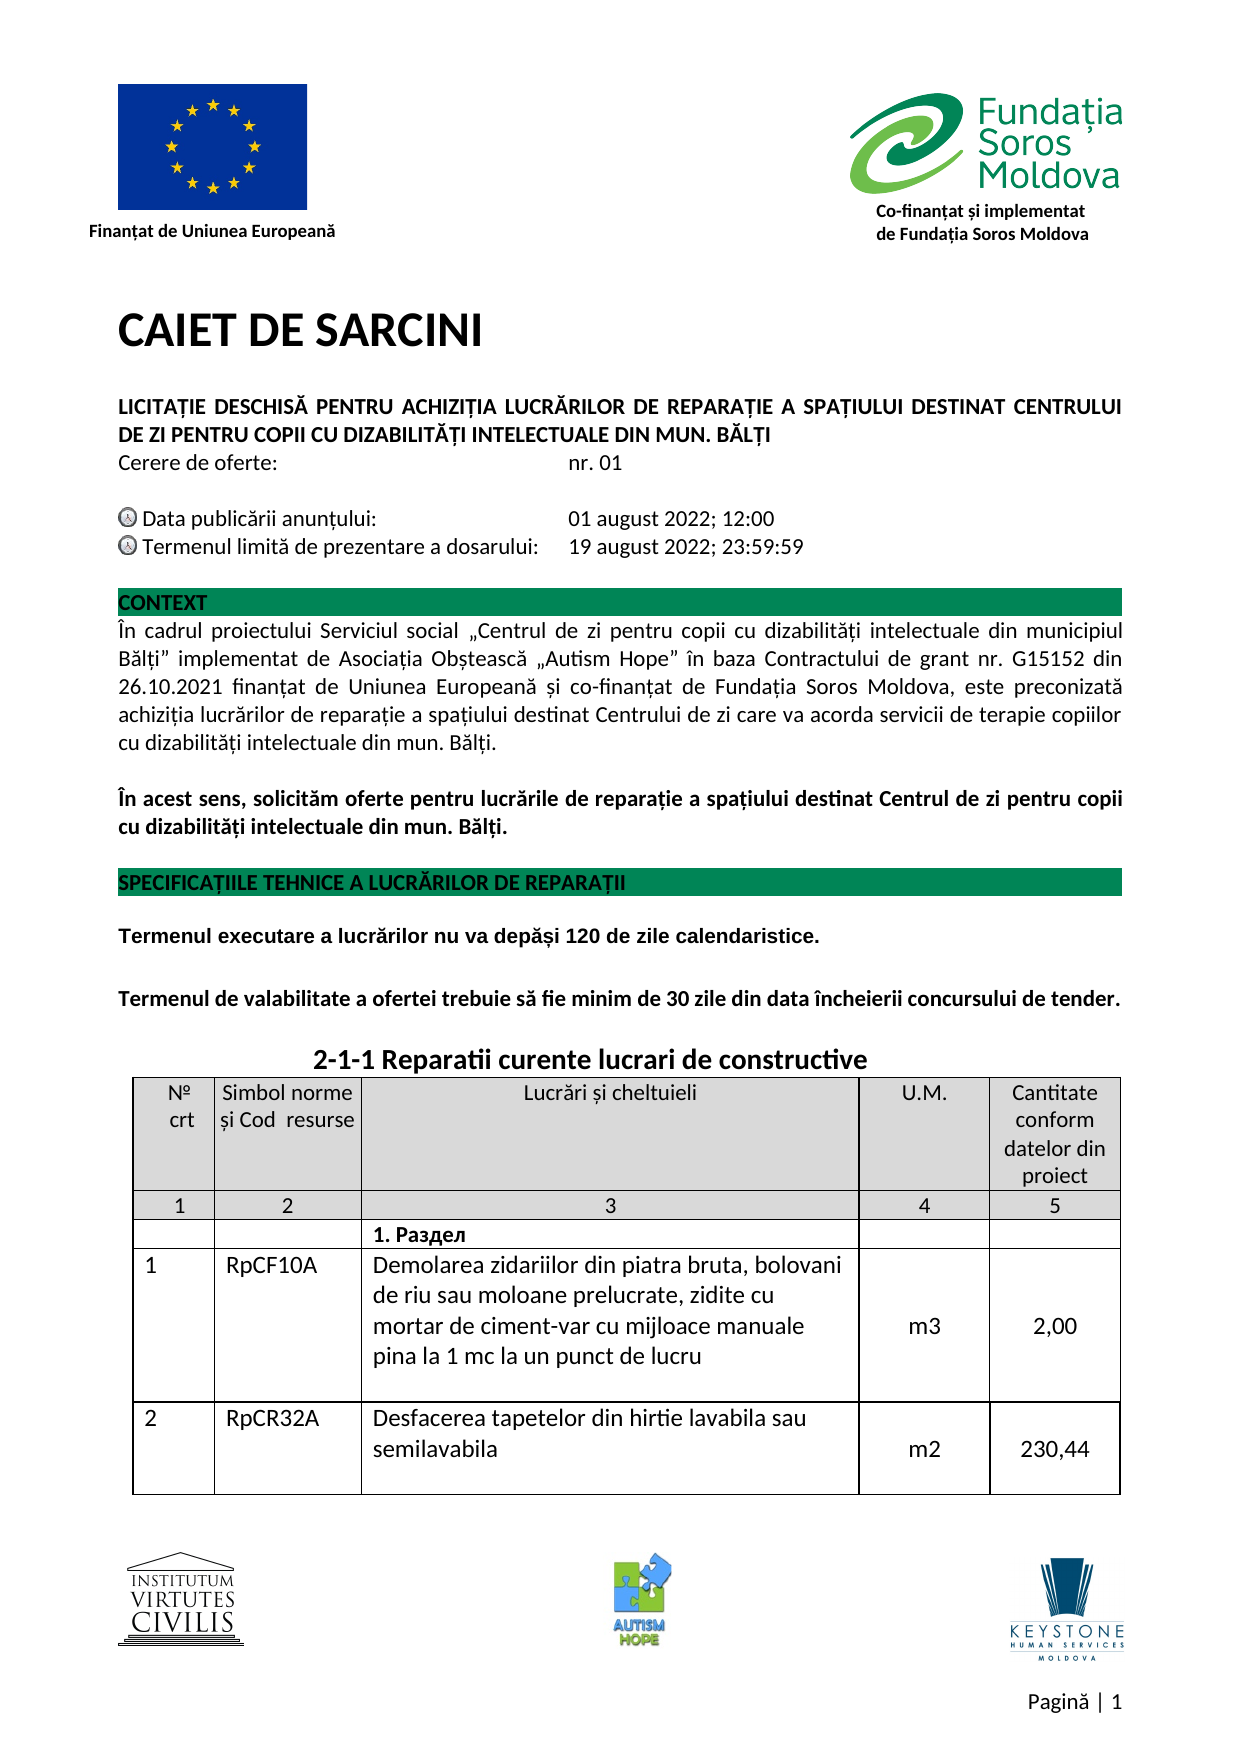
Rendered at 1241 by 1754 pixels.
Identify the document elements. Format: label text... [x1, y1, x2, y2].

table_cell 1. Раздел [362, 1220, 858, 1248]
table_header № crt [134, 1078, 214, 1190]
table_cell 230,44 [991, 1403, 1119, 1494]
table_cell 4 [860, 1191, 989, 1219]
picture [850, 93, 1123, 194]
text Data publicării anunțului: 01 august 2022; 12:00 [118, 504, 1125, 532]
text În cadrul proiectului Serviciul social „Centrul de zi pentru copii cu dizabilități intelectuale din municipiul Bălți” implementat de Asociația Obștească „Autism Hope” în baza Contractului de grant nr. G15152 din 26.10.2021 finanțat de Uniunea Europeană și co-finanțat de Fundația Soros Moldova, este preconizată achiziția lucrărilor de reparație a spațiului destinat Centrului de zi care va acorda servicii de terapie copiilor cu dizabilități intelectuale din mun. Bălți. [118, 616, 1125, 756]
table_cell RpCF10A [215, 1249, 361, 1401]
table_cell [860, 1220, 989, 1248]
table_cell 2,00 [990, 1249, 1120, 1401]
text În acest sens, solicităm oferte pentru lucrările de reparație a spațiului destinat Centrul de zi pentru copii cu dizabilități intelectuale din mun. Bălți. [118, 784, 1125, 840]
table_cell [990, 1220, 1120, 1248]
table_cell 2 [134, 1403, 214, 1494]
table_header Lucrări şi cheltuieli [362, 1078, 858, 1190]
table_cell 1 [134, 1249, 214, 1401]
text Termenul limită de prezentare a dosarului: 19 august 2022; 23:59:59 [118, 532, 1125, 560]
text Termenul executare a lucrărilor nu va depăși 120 de zile calendaristice. [118, 924, 1122, 948]
table_cell 5 [990, 1191, 1120, 1219]
text CONTEXT [118, 588, 1122, 616]
picture [118, 507, 137, 527]
text LICITAŢIE DESCHISĂ PENTRU ACHIZIŢIA LUCRĂRILOR DE REPARAȚIE A SPAȚIULUI DESTINAT CENTRULUI DE ZI PENTRU COPII CU DIZABILITĂȚI INTELECTUALE DIN MUN. BĂLȚI [118, 392, 1122, 448]
table_cell m3 [860, 1249, 989, 1401]
table_cell RpCR32A [215, 1403, 361, 1494]
table_cell Desfacerea tapetelor din hirtie lavabila sau semilavabila [362, 1403, 858, 1494]
table_header Simbol norme şi Cod resurse [215, 1078, 361, 1190]
table_cell [215, 1220, 361, 1248]
picture [118, 1552, 244, 1646]
table_cell m2 [860, 1403, 989, 1494]
text SPECIFICAȚIILE TEHNICE A LUCRĂRILOR DE REPARAȚII [118, 868, 1122, 896]
picture [118, 535, 137, 555]
picture [1009, 1557, 1125, 1662]
table_cell [134, 1220, 214, 1248]
table_cell 1 [134, 1191, 214, 1219]
table_header U.M. [860, 1078, 989, 1190]
table_cell 2 [215, 1191, 361, 1219]
picture [602, 1552, 672, 1653]
table_cell Demolarea zidariilor din piatra bruta, bolovani de riu sau moloane prelucrate, zidite cu mortar de ciment-var cu mijloace manuale pina la 1 mc la un punct de lucru [362, 1249, 858, 1401]
picture [118, 84, 308, 210]
subtitle CAIET DE SARCINI [118, 298, 1122, 359]
table_header Cantitate conform datelor din proiect [990, 1078, 1120, 1190]
text 2-1-1 Reparatii curente lucrari de constructive [118, 1041, 1063, 1077]
text Cerere de oferte: nr. 01 [118, 448, 1125, 476]
text Termenul de valabilitate a ofertei trebuie să fie minim de 30 zile din data încheierii concursului de tender. [118, 981, 1122, 1012]
table_cell 3 [362, 1191, 858, 1219]
